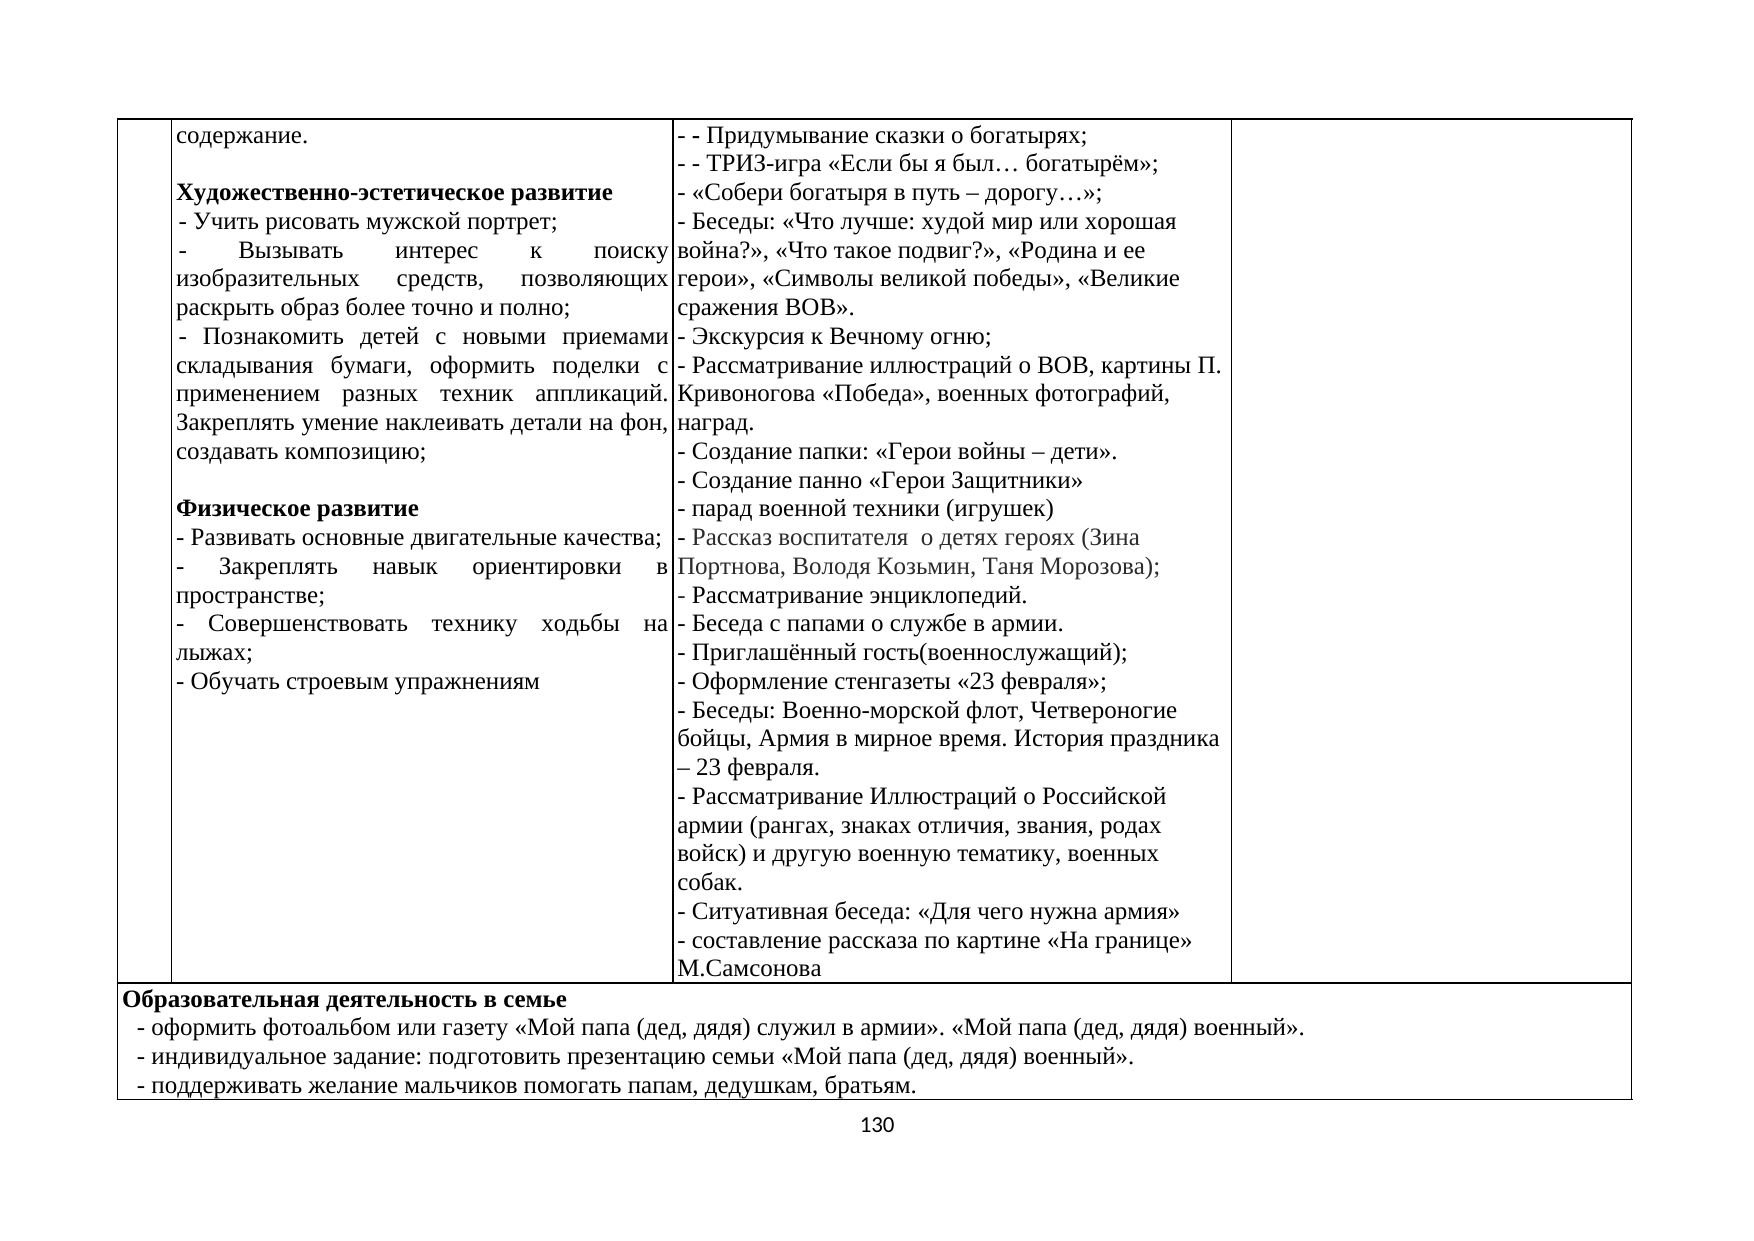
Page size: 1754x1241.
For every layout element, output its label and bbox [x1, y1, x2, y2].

table_cell [118, 120, 171, 982]
table_cell [1232, 120, 1631, 982]
table_cell [118, 984, 1631, 1099]
table_cell [172, 120, 672, 982]
table_cell [674, 120, 1231, 982]
